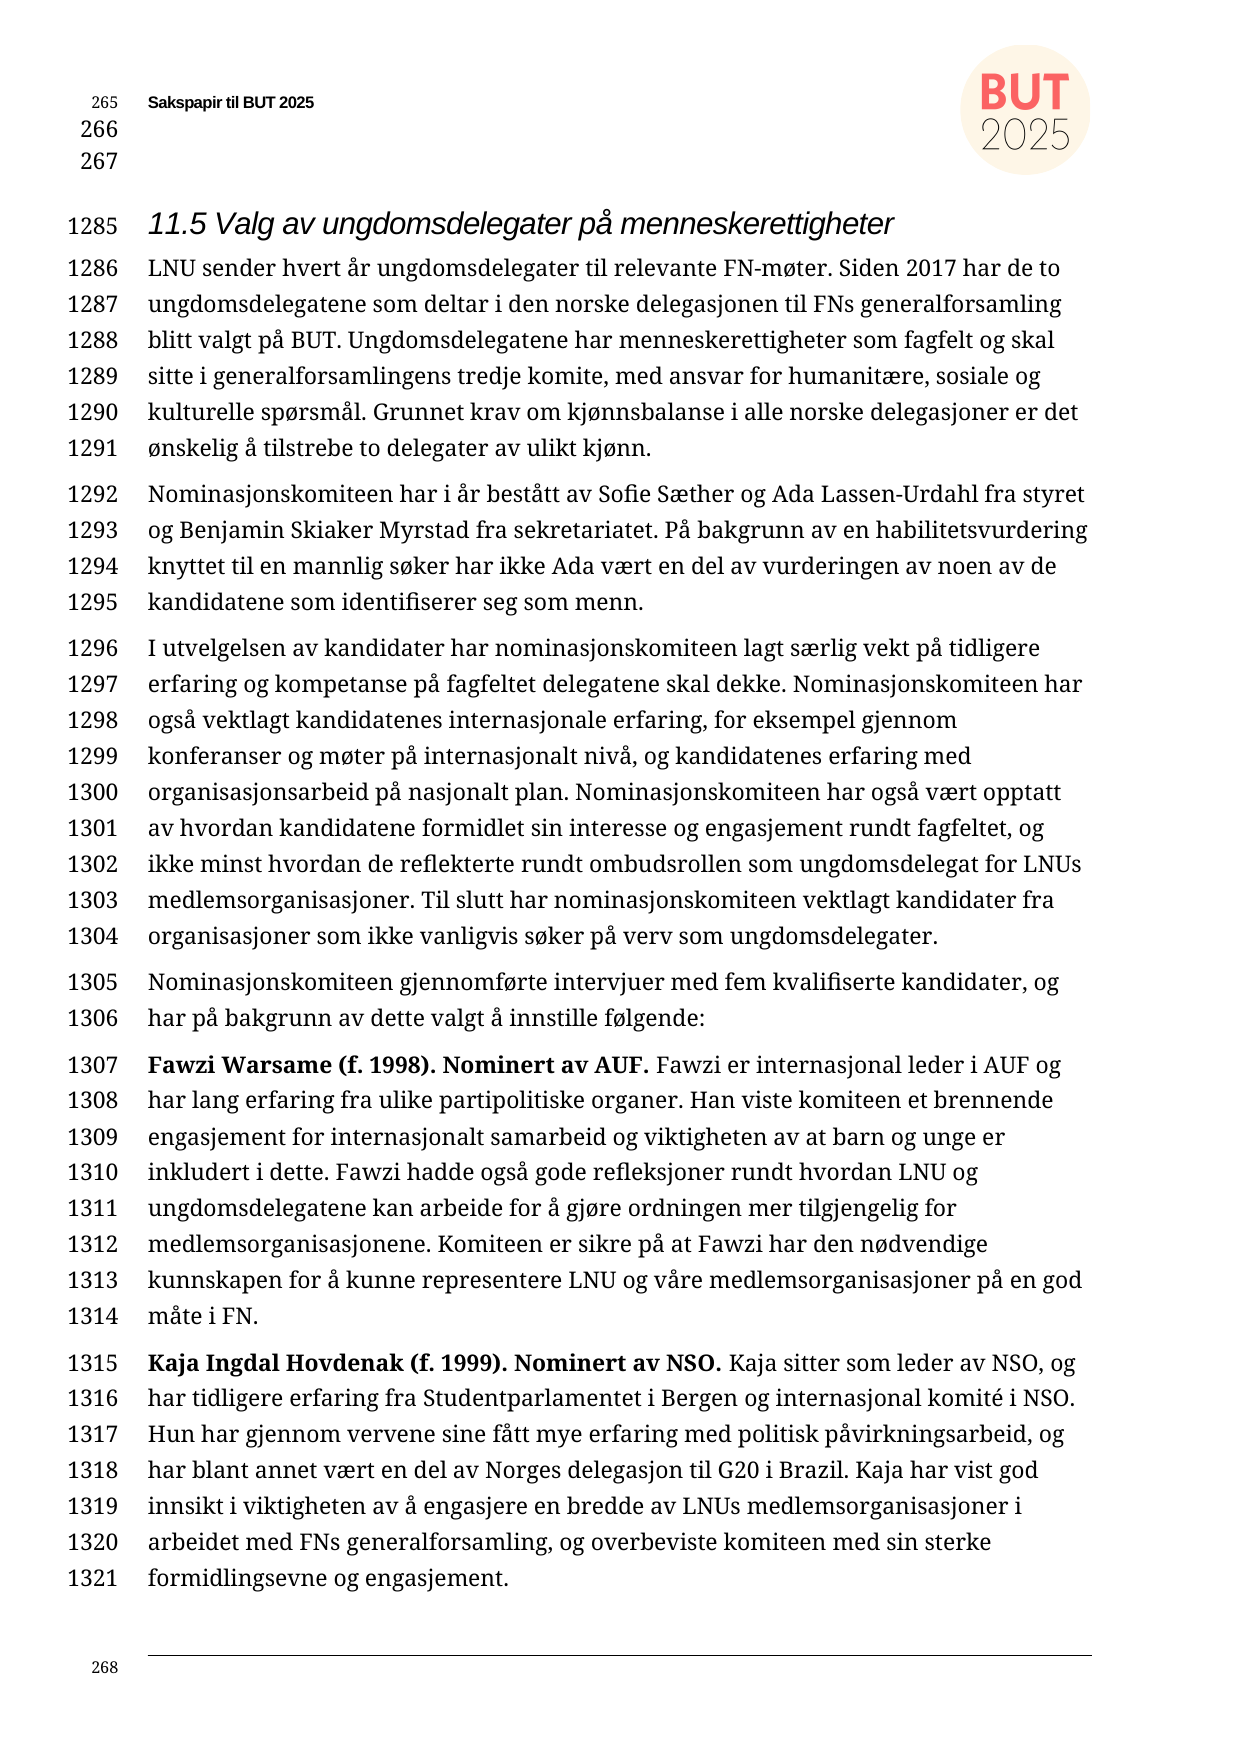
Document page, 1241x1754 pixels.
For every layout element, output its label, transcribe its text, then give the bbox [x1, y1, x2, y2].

text Nominasjonskomiteen gjennomførte intervjuer med fem kvalifiserte kandidater, og har på bakgrunn av dette valgt å innstille følgende: [148, 966, 1092, 1033]
text Fawzi Warsame (f. 1998). Nominert av AUF. Fawzi er internasjonal leder i AUF og har lang erfaring fra ulike partipolitiske organer. Han viste komiteen et brennende engasjement for internasjonalt samarbeid og viktigheten av at barn og unge er inkludert i dette. Fawzi hadde også gode refleksjoner rundt hvordan LNU og ungdomsdelegatene kan arbeide for å gjøre ordningen mer tilgjengelig for medlemsorganisasjonene. Komiteen er sikre på at Fawzi har den nødvendige kunnskapen for å kunne representere LNU og våre medlemsorganisasjoner på en god måte i FN. [148, 1048, 1092, 1331]
text LNU sender hvert år ungdomsdelegater til relevante FN-møter. Siden 2017 har de to ungdomsdelegatene som deltar i den norske delegasjonen til FNs generalforsamling blitt valgt på BUT. Ungdomsdelegatene har menneskerettigheter som fagfelt og skal sitte i generalforsamlingens tredje komite, med ansvar for humanitære, sosiale og kulturelle spørsmål. Grunnet krav om kjønnsbalanse i alle norske delegasjoner er det ønskelig å tilstrebe to delegater av ulikt kjønn. [148, 252, 1092, 463]
text I utvelgelsen av kandidater har nominasjonskomiteen lagt særlig vekt på tidligere erfaring og kompetanse på fagfeltet delegatene skal dekke. Nominasjonskomiteen har også vektlagt kandidatenes internasjonale erfaring, for eksempel gjennom konferanser og møter på internasjonalt nivå, og kandidatenes erfaring med organisasjonsarbeid på nasjonalt plan. Nominasjonskomiteen har også vært opptatt av hvordan kandidatene formidlet sin interesse og engasjement rundt fagfeltet, og ikke minst hvordan de reflekterte rundt ombudsrollen som ungdomsdelegat for LNUs medlemsorganisasjoner. Til slutt har nominasjonskomiteen vektlagt kandidater fra organisasjoner som ikke vanligvis søker på verv som ungdomsdelegater. [148, 632, 1092, 951]
picture [960, 45, 1091, 175]
text 11.5 Valg av ungdomsdelegater på menneskerettigheter [148, 205, 1092, 241]
text Nominasjonskomiteen har i år bestått av Sofie Sæther og Ada Lassen-Urdahl fra styret og Benjamin Skiaker Myrstad fra sekretariatet. På bakgrunn av en habilitetsvurdering knyttet til en mannlig søker har ikke Ada vært en del av vurderingen av noen av de kandidatene som identifiserer seg som menn. [148, 478, 1092, 617]
text Kaja Ingdal Hovdenak (f. 1999). Nominert av NSO. Kaja sitter som leder av NSO, og har tidligere erfaring fra Studentparlamentet i Bergen og internasjonal komité i NSO. Hun har gjennom vervene sine fått mye erfaring med politisk påvirkningsarbeid, og har blant annet vært en del av Norges delegasjon til G20 i Brazil. Kaja har vist god innsikt i viktigheten av å engasjere en bredde av LNUs medlemsorganisasjoner i arbeidet med FNs generalforsamling, og overbeviste komiteen med sin sterke formidlingsevne og engasjement. [148, 1346, 1092, 1593]
